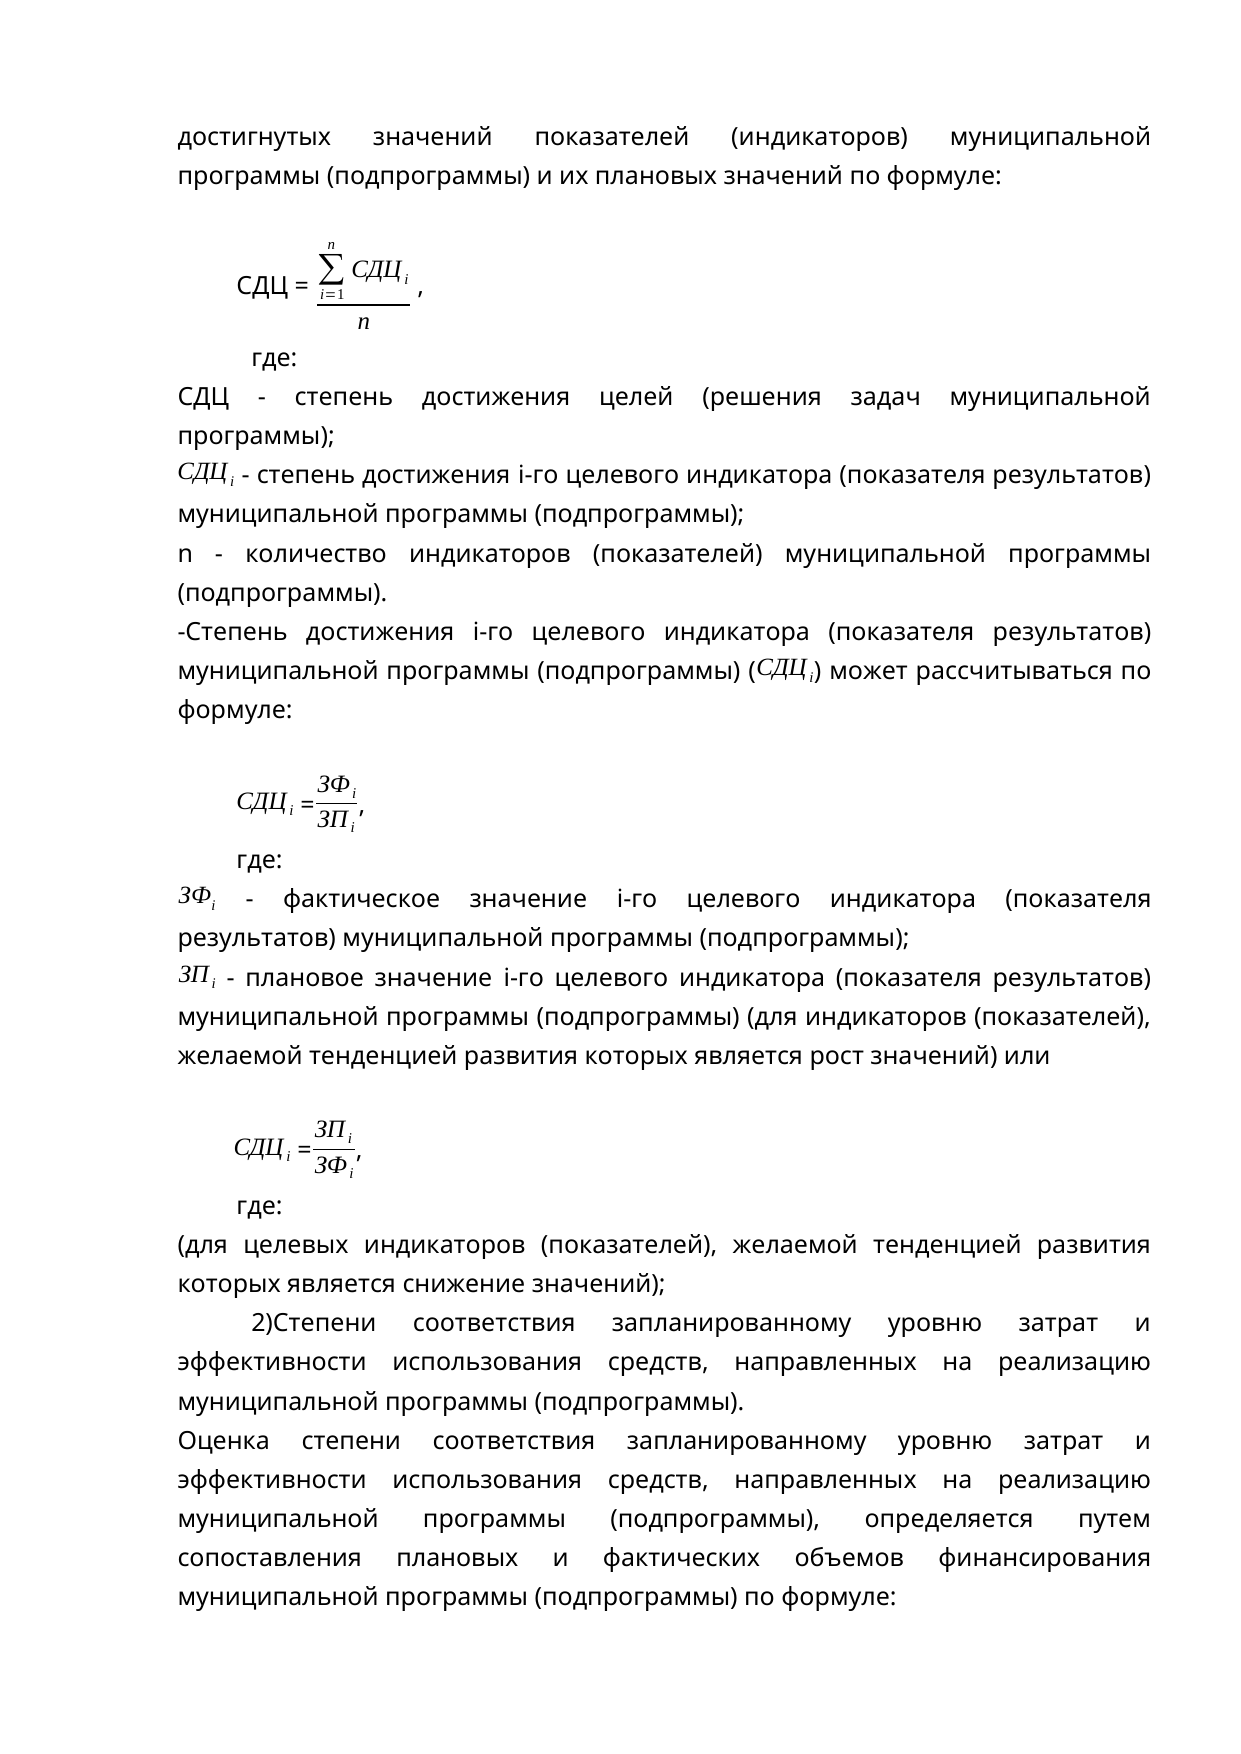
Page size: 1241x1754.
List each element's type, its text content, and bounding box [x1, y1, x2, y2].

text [177, 118, 1152, 191]
text - плановое значение i-го целевого индикатора (показателя результатов) муниципальной программы (подпрограммы) (для индикаторов (показателей), желаемой тенденцией развития которых является рост значений) или [177, 959, 1152, 1072]
text - степень достижения i-го целевого индикатора (показателя результатов) муниципальной программы (подпрограммы); [177, 457, 1152, 530]
text СДЦ - степень достижения целей (решения задач муниципальной программы); [177, 378, 1152, 452]
text СДЦ = , [236, 236, 1152, 334]
text -Степень достижения i-го целевого индикатора (показателя результатов) муниципальной программы (подпрограммы) () может рассчитываться по формуле: [177, 613, 1152, 726]
text 2)Степени соответствия запланированному уровню затрат и эффективности использования средств, направленных на реализацию муниципальной программы (подпрограммы). [177, 1305, 1152, 1417]
text - фактическое значение i-го целевого индикатора (показателя результатов) муниципальной программы (подпрограммы); [177, 881, 1152, 954]
text n - количество индикаторов (показателей) муниципальной программы (подпрограммы). [177, 535, 1152, 608]
text где: [233, 1187, 1152, 1221]
text где: [251, 339, 1152, 373]
text =, [177, 770, 1152, 837]
text Оценка степени соответствия запланированному уровню затрат и эффективности использования средств, направленных на реализацию муниципальной программы (подпрограммы), определяется путем сопоставления плановых и фактических объемов финансирования муниципальной программы (подпрограммы) по формуле: [177, 1422, 1152, 1613]
text (для целевых индикаторов (показателей), желаемой тенденцией развития которых является снижение значений); [177, 1226, 1152, 1300]
text где: [177, 842, 1152, 876]
text =, [233, 1116, 1152, 1182]
